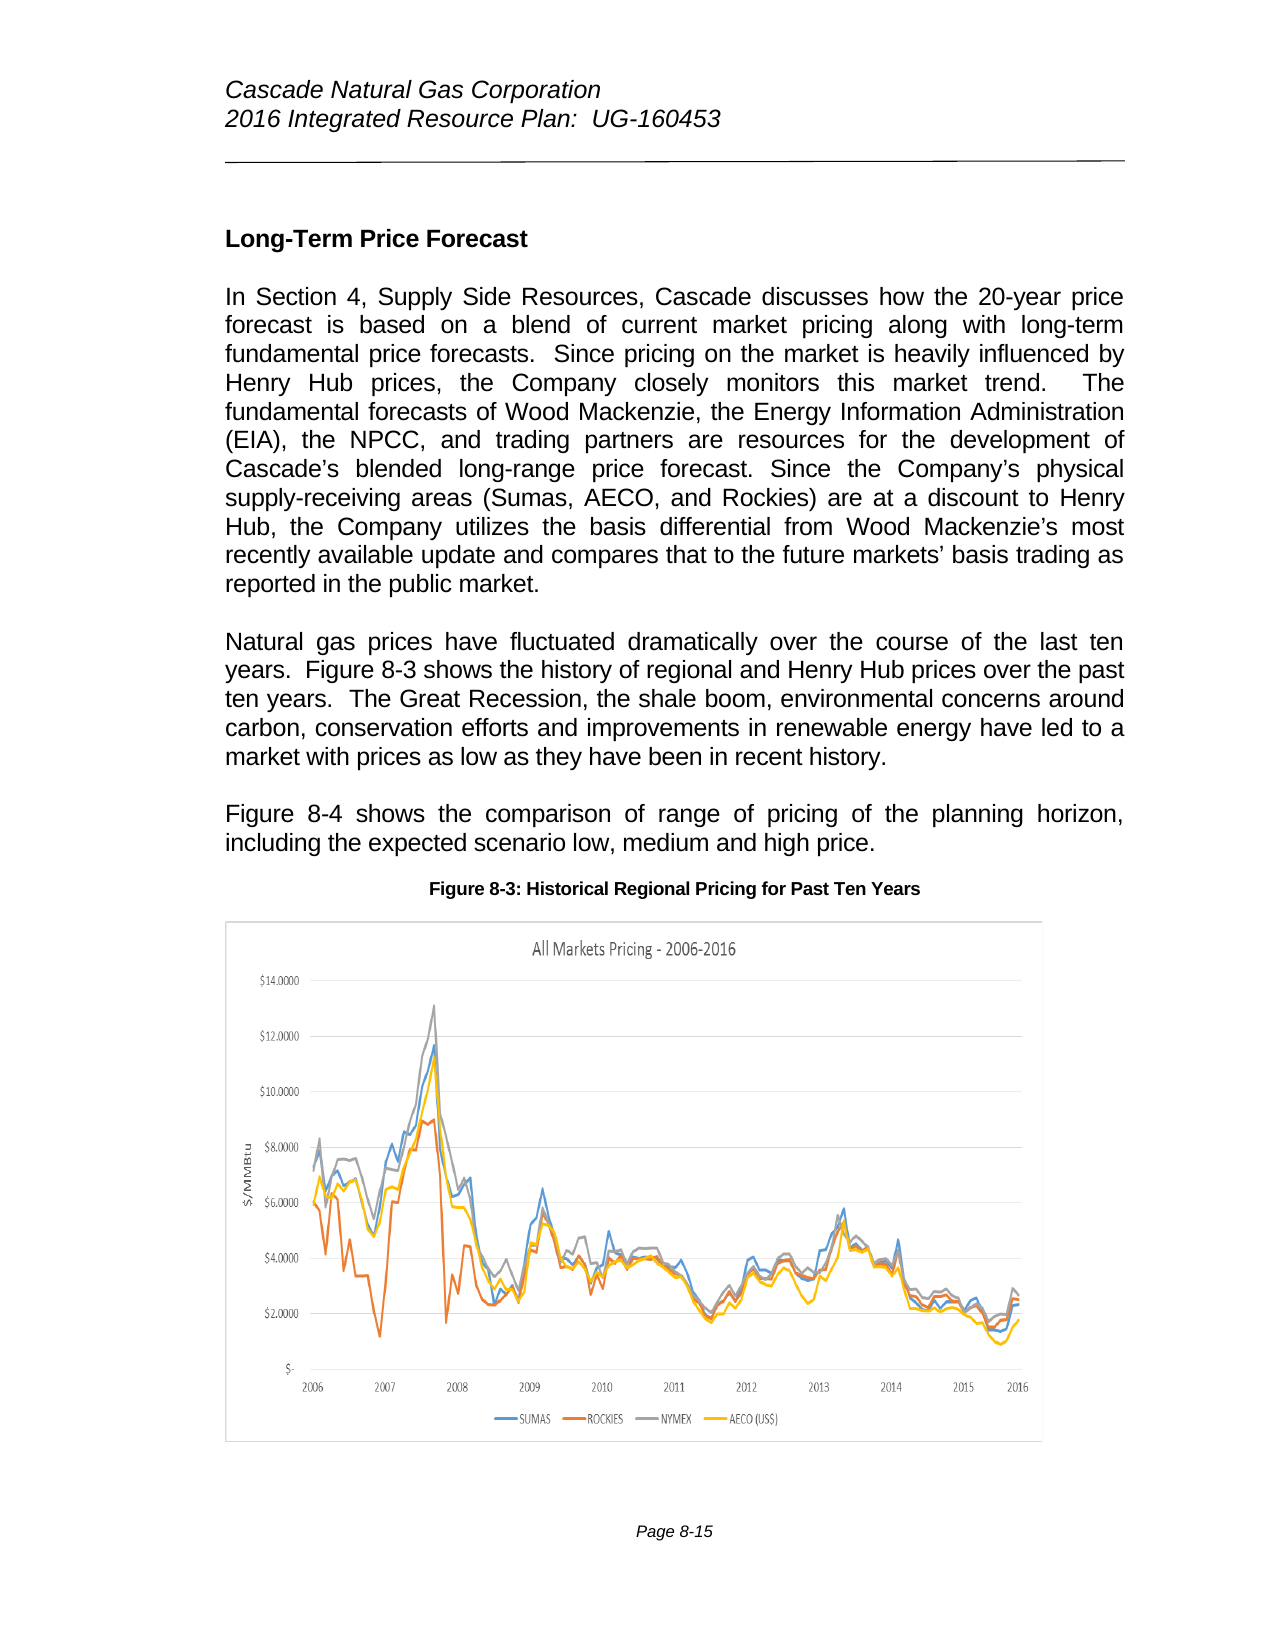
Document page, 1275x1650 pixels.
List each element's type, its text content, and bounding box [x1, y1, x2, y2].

text Long-Term Price Forecast [225, 224, 1125, 253]
picture [225, 921, 1043, 1442]
text Natural gas prices have fluctuated dramatically over the course of the last ten years. Figure 8-3 shows the history of regional and Henry Hub prices over the past ten years. The Great Recession, the shale boom, environmental concerns around carbon, conservation efforts and improvements in renewable energy have led to a market with prices as low as they have been in recent history. [225, 627, 1125, 770]
text Figure 8-4 shows the comparison of range of pricing of the planning horizon, including the expected scenario low, medium and high price. [225, 799, 1125, 857]
text In Section 4, Supply Side Resources, Cascade discusses how the 20-year price forecast is based on a blend of current market pricing along with long-term fundamental price forecasts. Since pricing on the market is heavily influenced by Henry Hub prices, the Company closely monitors this market trend. The fundamental forecasts of Wood Mackenzie, the Energy Information Administration (EIA), the NPCC, and trading partners are resources for the development of Cascade’s blended long-range price forecast. Since the Company’s physical supply-receiving areas (Sumas, AECO, and Rockies) are at a discount to Henry Hub, the Company utilizes the basis differential from Wood Mackenzie’s most recently available update and compares that to the future markets’ basis trading as reported in the public market. [225, 282, 1125, 598]
text Figure 8-3: Historical Regional Pricing for Past Ten Years [225, 878, 1125, 900]
